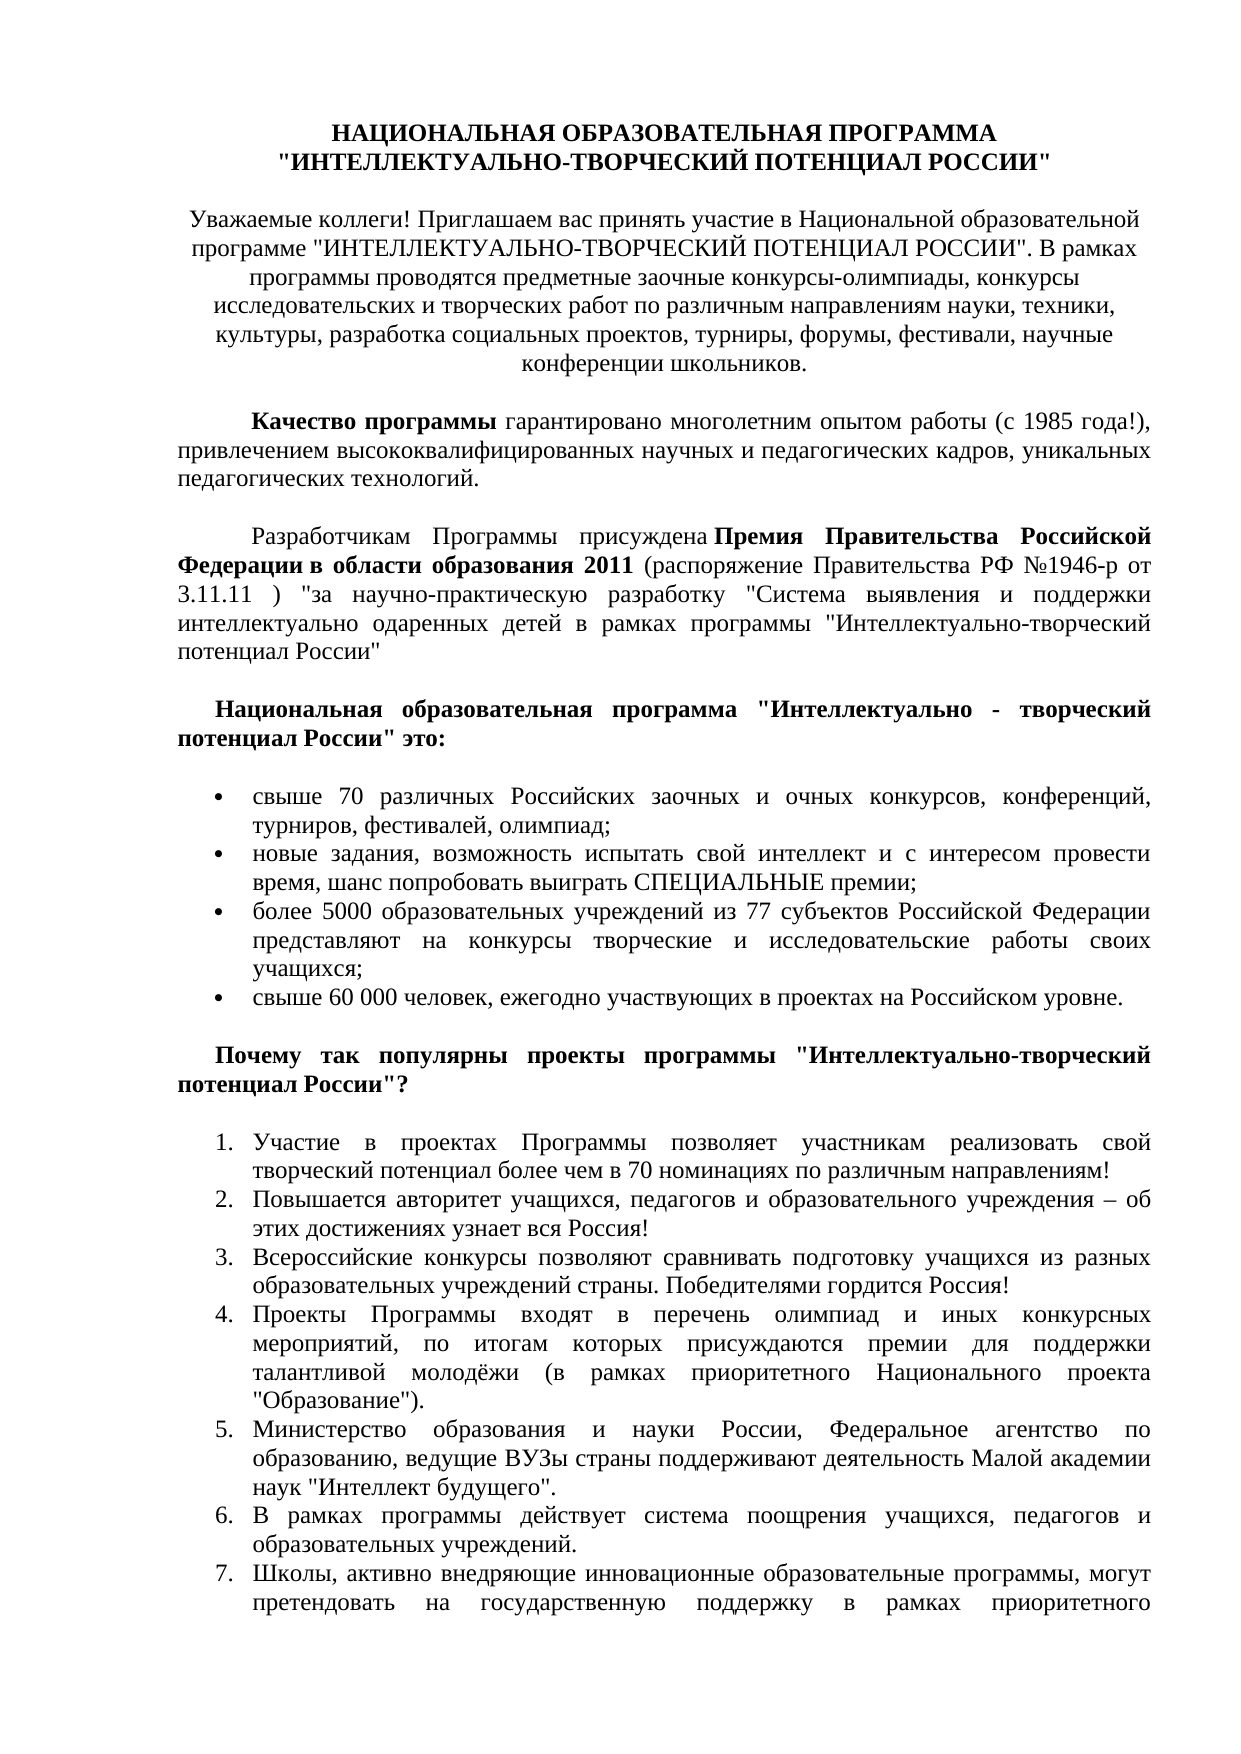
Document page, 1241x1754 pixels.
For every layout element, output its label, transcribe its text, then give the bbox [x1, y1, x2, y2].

list Участие в проектах Программы позволяет участникам реализовать свой творческий потенциал более чем в 70 номинациях по различным направлениям! [215, 1127, 1152, 1184]
list новые задания, возможность испытать свой интеллект и с интересом провести время, шанс попробовать выиграть СПЕЦИАЛЬНЫЕ премии; [215, 838, 1152, 896]
list свыше 70 различных Российских заочных и очных конкурсов, конференций, турниров, фестивалей, олимпиад; [215, 781, 1152, 838]
list Проекты Программы входят в перечень олимпиад и иных конкурсных мероприятий, по итогам которых присуждаются премии для поддержки талантливой молодёжи (в рамках приоритетного Национального проекта "Образование"). [215, 1299, 1152, 1414]
list В рамках программы действует система поощрения учащихся, педагогов и образовательных учреждений. [215, 1501, 1152, 1558]
text Качество программы гарантировано многолетним опытом работы (с 1985 года!), привлечением высококвалифицированных научных и педагогических кадров, уникальных педагогических технологий. [177, 406, 1152, 492]
list Всероссийские конкурсы позволяют сравнивать подготовку учащихся из разных образовательных учреждений страны. Победителями гордится Россия! [215, 1242, 1152, 1299]
text НАЦИОНАЛЬНАЯ ОБРАЗОВАТЕЛЬНАЯ ПРОГРАММА "ИНТЕЛЛЕКТУАЛЬНО-ТВОРЧЕСКИЙ ПОТЕНЦИАЛ РОССИИ" Уважаемые коллеги! Приглашаем вас принять участие в Национальной образовательной программе "ИНТЕЛЛЕКТУАЛЬНО-ТВОРЧЕСКИЙ ПОТЕНЦИАЛ РОССИИ". В рамках программы проводятся предметные заочные конкурсы-олимпиады, конкурсы исследовательских и творческих работ по различным направлениям науки, техники, культуры, разработка социальных проектов, турниры, форумы, фестивали, научные конференции школьников. [177, 118, 1152, 377]
text Почему так популярны проекты программы "Интеллектуально-творческий потенциал России"? [177, 1040, 1152, 1098]
list более 5000 образовательных учреждений из 77 субъектов Российской Федерации представляют на конкурсы творческие и исследовательские работы своих учащихся; [215, 896, 1152, 982]
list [215, 1558, 1152, 1616]
list свыше 60 000 человек, ежегодно участвующих в проектах на Российском уровне. [215, 982, 1152, 1011]
list Министерство образования и науки России, Федеральное агентство по образованию, ведущие ВУЗы страны поддерживают деятельность Малой академии наук "Интеллект будущего". [215, 1414, 1152, 1501]
list Повышается авторитет учащихся, педагогов и образовательного учреждения – об этих достижениях узнает вся Россия! [215, 1184, 1152, 1242]
text Национальная образовательная программа "Интеллектуально - творческий потенциал России" это: [177, 694, 1152, 752]
text Разработчикам Программы присуждена Премия Правительства Российской Федерации в области образования 2011 (распоряжение Правительства РФ №1946-р от 3.11.11 ) "за научно-практическую разработку "Система выявления и поддержки интеллектуально одаренных детей в рамках программы "Интеллектуально-творческий потенциал России" [177, 521, 1152, 665]
